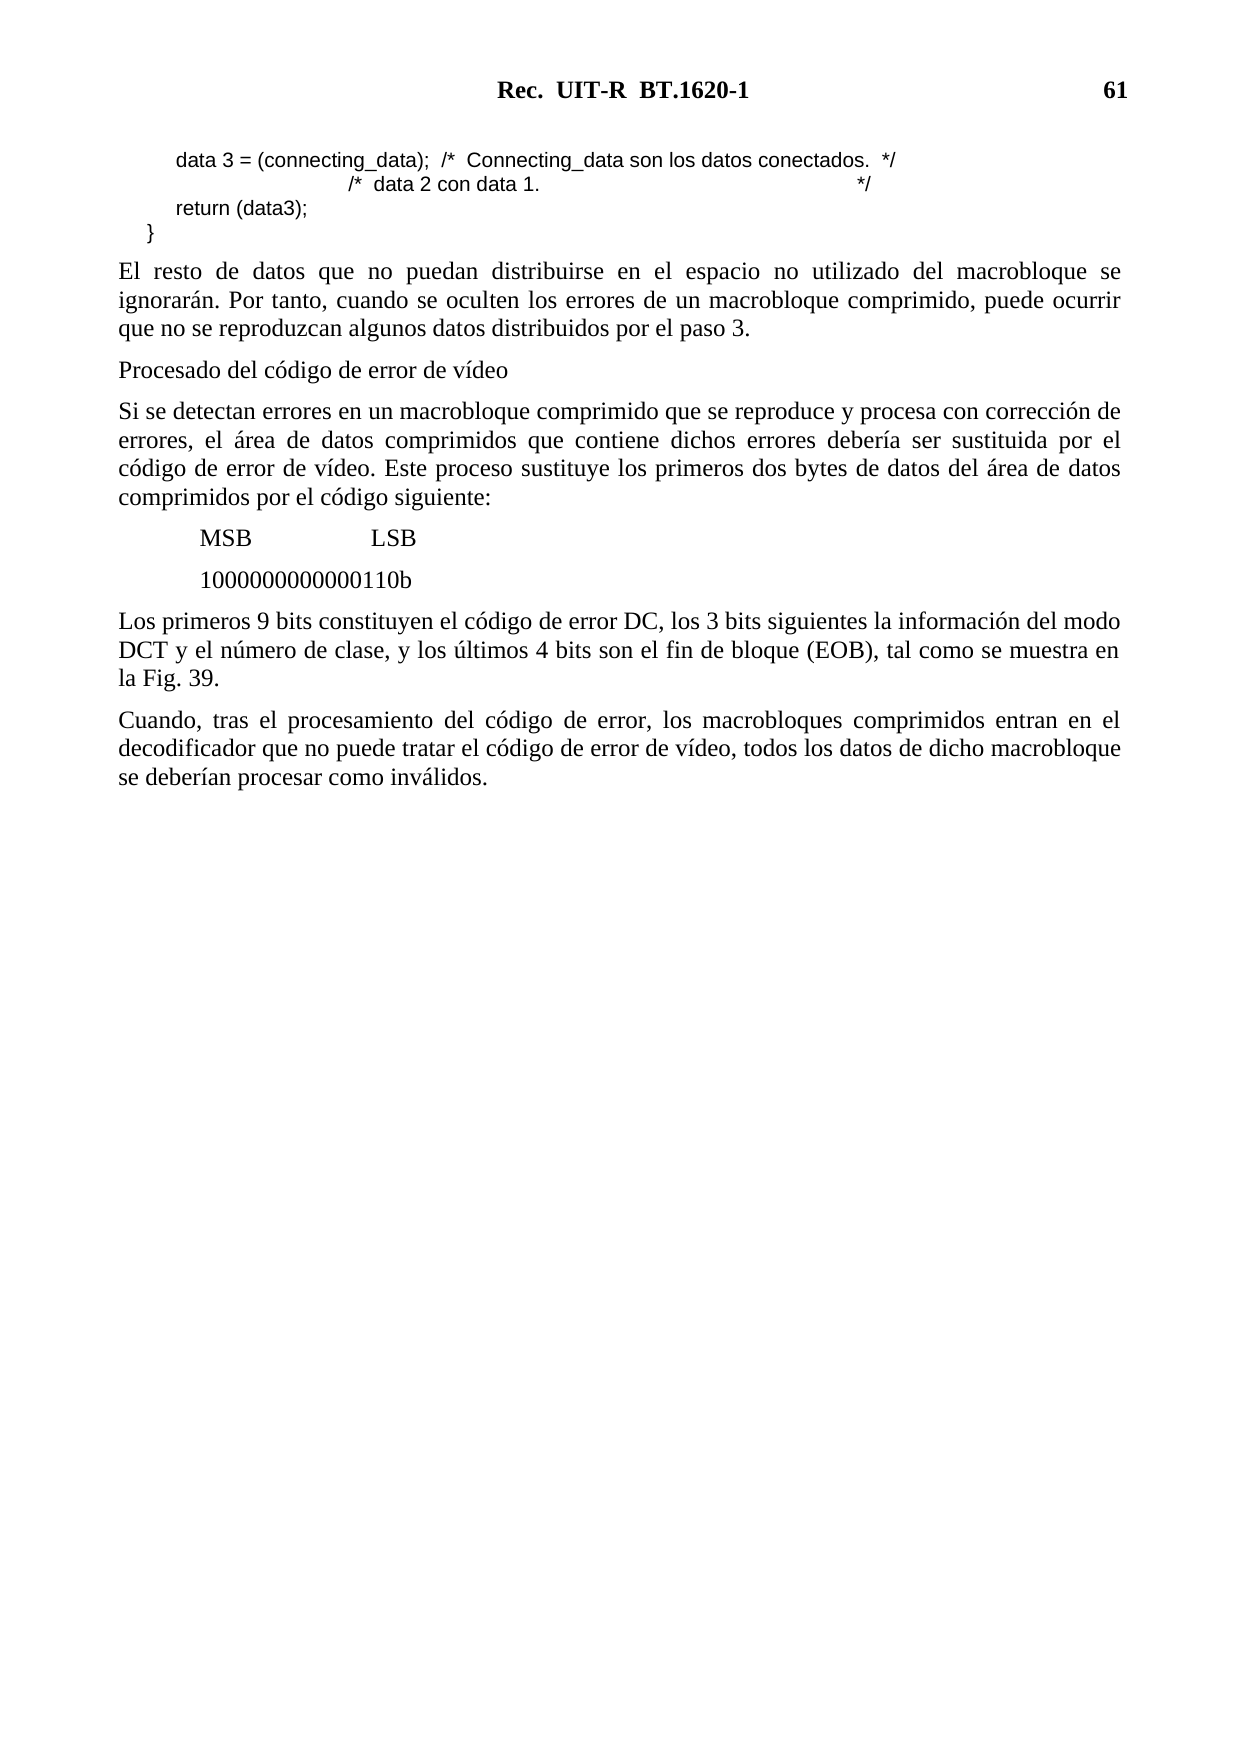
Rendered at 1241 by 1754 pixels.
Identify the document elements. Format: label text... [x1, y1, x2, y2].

text MSB LSB [118, 523, 1122, 552]
text Si se detectan errores en un macrobloque comprimido que se reproduce y procesa con corrección de errores, el área de datos comprimidos que contiene dichos errores debería ser sustituida por el código de error de vídeo. Este proceso sustituye los primeros dos bytes de datos del área de datos comprimidos por el código siguiente: [118, 396, 1122, 511]
text /* data 2 con data 1. */ [118, 172, 1122, 196]
text El resto de datos que no puedan distribuirse en el espacio no utilizado del macrobloque se ignorarán. Por tanto, cuando se oculten los errores de un macrobloque comprimido, puede ocurrir que no se reproduzcan algunos datos distribuidos por el paso 3. [118, 256, 1122, 342]
text Los primeros 9 bits constituyen el código de error DC, los 3 bits siguientes la información del modo DCT y el número de clase, y los últimos 4 bits son el fin de bloque (EOB), tal como se muestra en la Fig. 39. [118, 606, 1122, 692]
text Cuando, tras el procesamiento del código de error, los macrobloques comprimidos entran en el decodificador que no puede tratar el código de error de vídeo, todos los datos de dicho macrobloque se deberían procesar como inválidos. [118, 705, 1122, 791]
text 1000000000000110b [118, 565, 1122, 593]
text Procesado del código de error de vídeo [118, 355, 1122, 383]
text return (data3); [118, 196, 1122, 219]
text data 3 = (connecting_data); /* Connecting_data son los datos conectados. */ [118, 148, 1122, 172]
text } [118, 219, 1122, 243]
